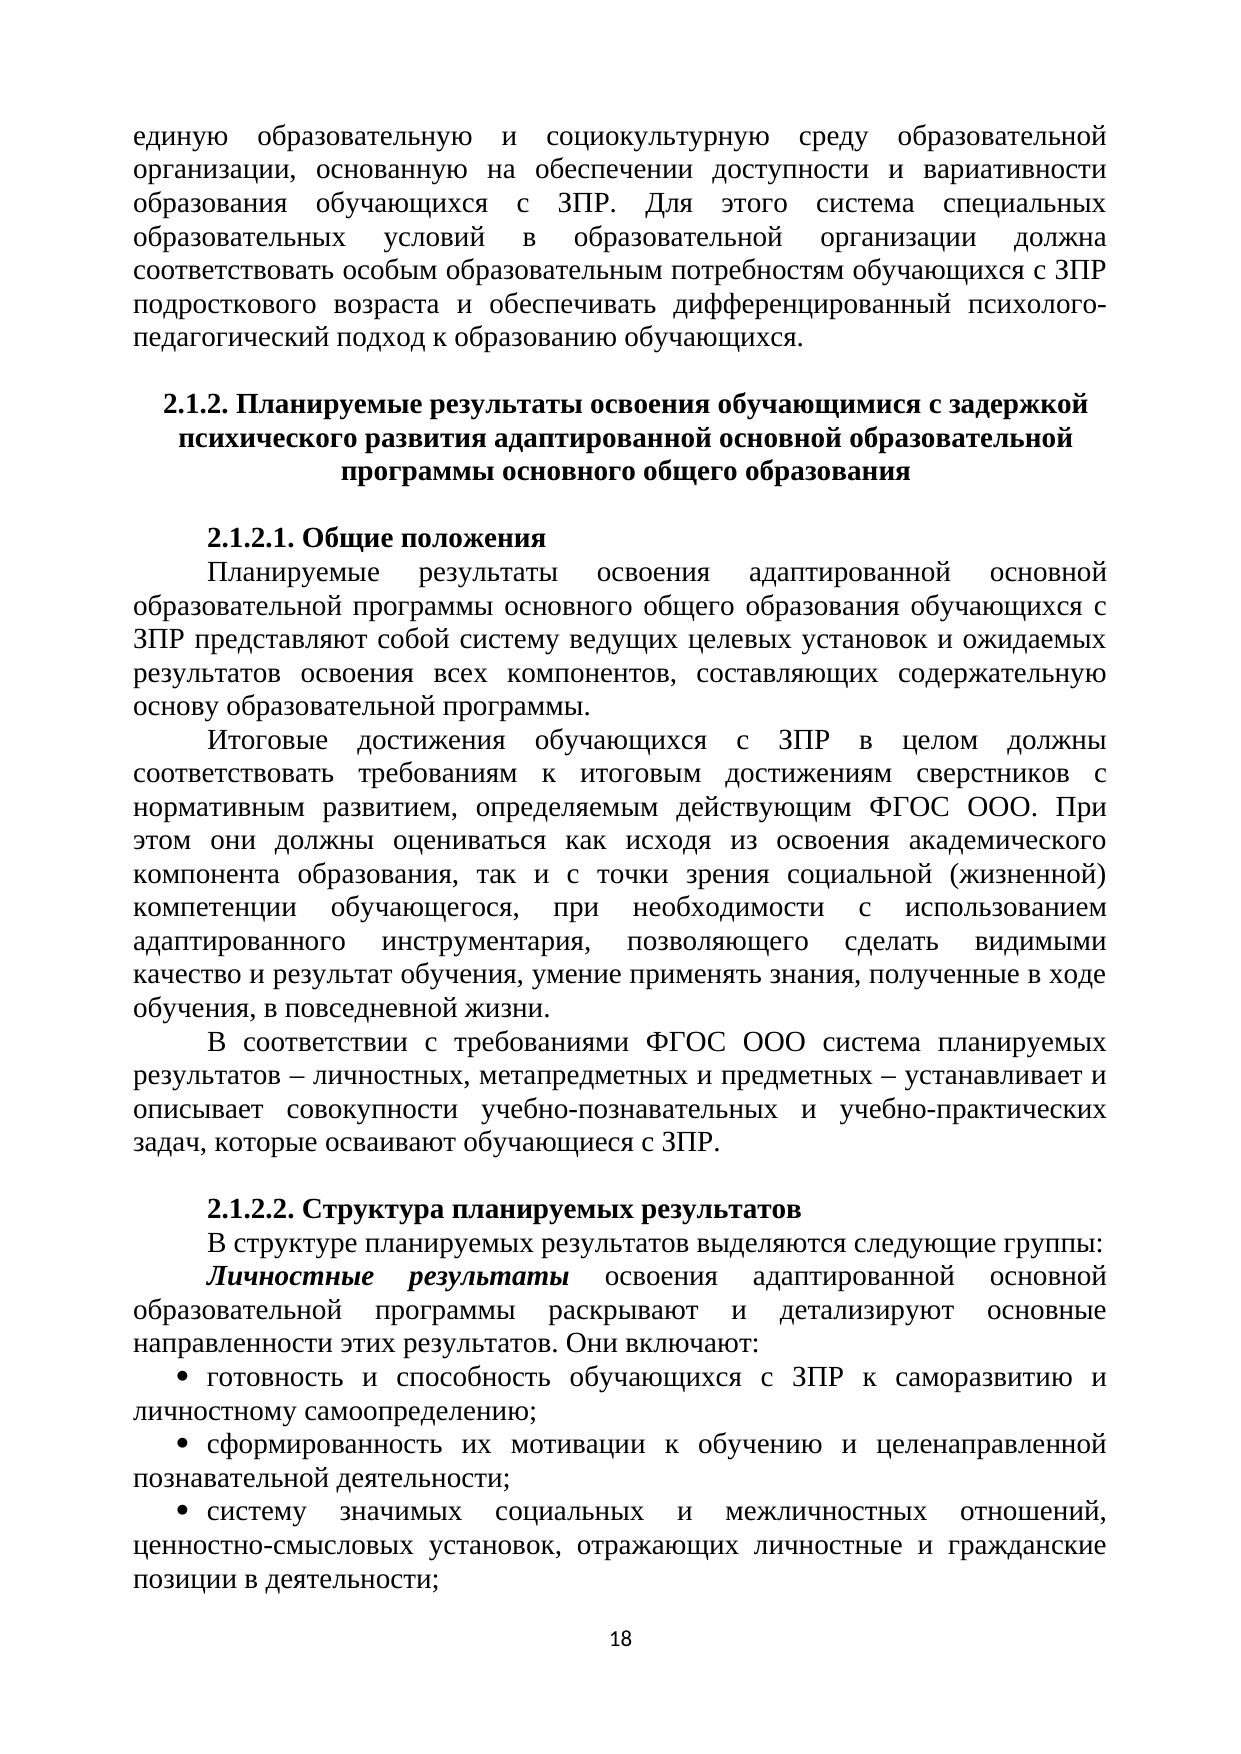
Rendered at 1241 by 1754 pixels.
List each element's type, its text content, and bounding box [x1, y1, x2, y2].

list готовность и способность обучающихся с ЗПР к саморазвитию и личностному самоопределению; [133, 1359, 1107, 1426]
text Личностные результаты освоения адаптированной основной образовательной программы раскрывают и детализируют основные направленности этих результатов. Они включают: [133, 1258, 1107, 1359]
list систему значимых социальных и межличностных отношений, ценностно-смысловых установок, отражающих личностные и гражданские позиции в деятельности; [133, 1493, 1107, 1594]
text В соответствии с требованиями ФГОС ООО система планируемых результатов – личностных, метапредметных и предметных – устанавливает и описывает совокупности учебно-познавательных и учебно-практических задач, которые осваивают обучающиеся с ЗПР. [133, 1024, 1107, 1158]
text 2.1.2.2. Структура планируемых результатов [133, 1191, 1107, 1225]
text Итоговые достижения обучающихся с ЗПР в целом должны соответствовать требованиям к итоговым достижениям сверстников с нормативным развитием, определяемым действующим ФГОС ООО. При этом они должны оцениваться как исходя из освоения академического компонента образования, так и с точки зрения социальной (жизненной) компетенции обучающегося, при необходимости с использованием адаптированного инструментария, позволяющего сделать видимыми качество и результат обучения, умение применять знания, полученные в ходе обучения, в повседневной жизни. [133, 722, 1107, 1024]
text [133, 118, 1107, 353]
text В структуре планируемых результатов выделяются следующие группы: [133, 1225, 1107, 1258]
text 2.1.2. Планируемые результаты освоения обучающимися с задержкой психического развития адаптированной основной образовательной программы основного общего образования [133, 386, 1119, 487]
text Планируемые результаты освоения адаптированной основной образовательной программы основного общего образования обучающихся с ЗПР представляют собой систему ведущих целевых установок и ожидаемых результатов освоения всех компонентов, составляющих содержательную основу образовательной программы. [133, 554, 1107, 722]
list сформированность их мотивации к обучению и целенаправленной познавательной деятельности; [133, 1426, 1107, 1493]
text 2.1.2.1. Общие положения [133, 521, 1107, 554]
